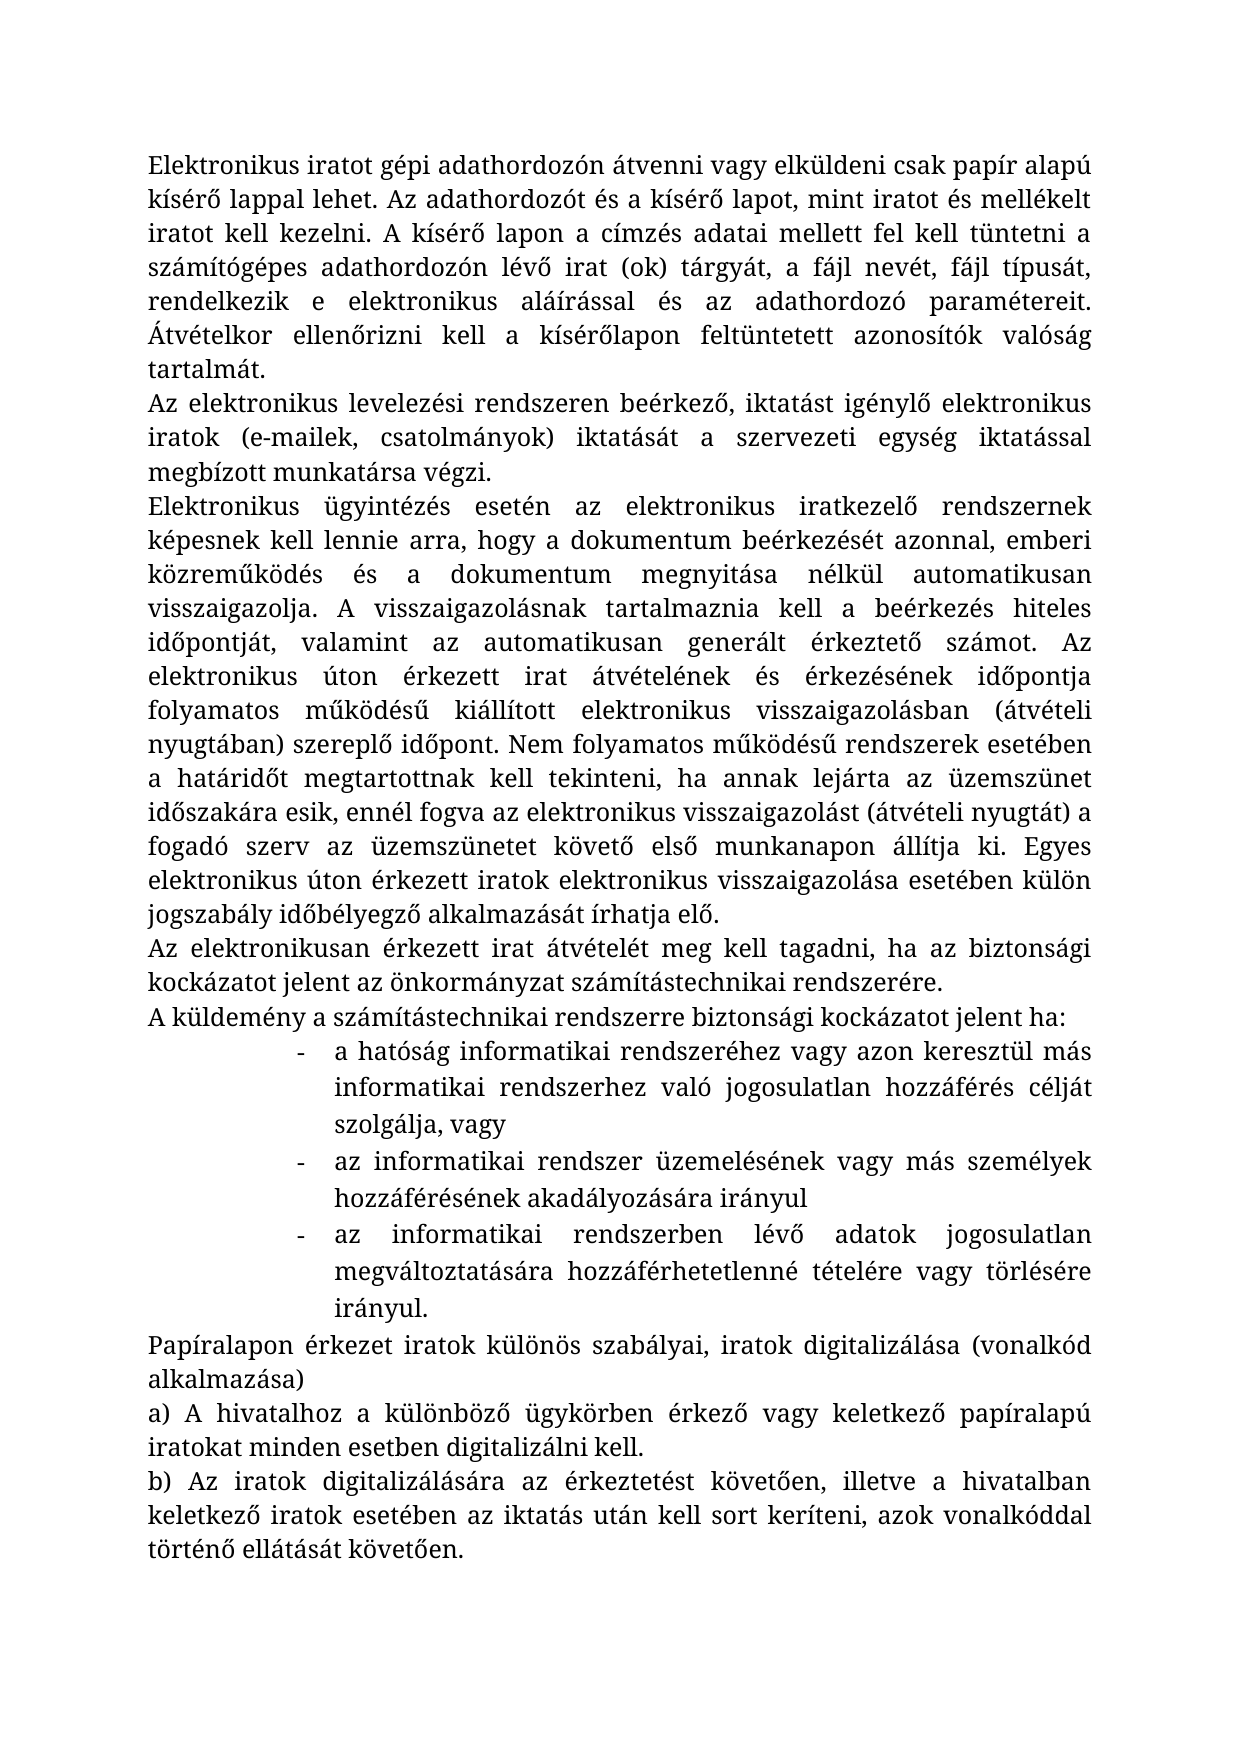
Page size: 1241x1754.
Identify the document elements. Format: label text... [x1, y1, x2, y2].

list az informatikai rendszer üzemelésének vagy más személyek hozzáférésének akadályozására irányul [297, 1143, 1093, 1214]
text Elektronikus ügyintézés esetén az elektronikus iratkezelő rendszernek képesnek kell lennie arra, hogy a dokumentum beérkezését azonnal, emberi közreműködés és a dokumentum megnyitása nélkül automatikusan visszaigazolja. A visszaigazolásnak tartalmaznia kell a beérkezés hiteles időpontját, valamint az automatikusan generált érkeztető számot. Az elektronikus úton érkezett irat átvételének és érkezésének időpontja folyamatos működésű kiállított elektronikus visszaigazolásban (átvételi nyugtában) szereplő időpont. Nem folyamatos működésű rendszerek esetében a határidőt megtartottnak kell tekinteni, ha annak lejárta az üzemszünet időszakára esik, ennél fogva az elektronikus visszaigazolást (átvételi nyugtát) a fogadó szerv az üzemszünetet követő első munkanapon állítja ki. Egyes elektronikus úton érkezett iratok elektronikus visszaigazolása esetében külön jogszabály időbélyegző alkalmazását írhatja elő. [148, 488, 1093, 931]
text a) A hivatalhoz a különböző ügykörben érkező vagy keletkező papíralapú iratokat minden esetben digitalizálni kell. [148, 1396, 1093, 1464]
list az informatikai rendszerben lévő adatok jogosulatlan megváltoztatására hozzáférhetetlenné tételére vagy törlésére irányul. [297, 1217, 1093, 1325]
text b) Az iratok digitalizálására az érkeztetést követően, illetve a hivatalban keletkező iratok esetében az iktatás után kell sort keríteni, azok vonalkóddal történő ellátását követően. [148, 1464, 1093, 1566]
text Az elektronikus levelezési rendszeren beérkező, iktatást igénylő elektronikus iratok (e-mailek, csatolmányok) iktatását a szervezeti egység iktatással megbízott munkatársa végzi. [148, 386, 1093, 488]
list a hatóság informatikai rendszeréhez vagy azon keresztül más informatikai rendszerhez való jogosulatlan hozzáférés célját szolgálja, vagy [297, 1033, 1093, 1141]
text Papíralapon érkezet iratok különös szabályai, iratok digitalizálása (vonalkód alkalmazása) [148, 1327, 1093, 1396]
text Elektronikus iratot gépi adathordozón átvenni vagy elküldeni csak papír alapú kísérő lappal lehet. Az adathordozót és a kísérő lapot, mint iratot és mellékelt iratot kell kezelni. A kísérő lapon a címzés adatai mellett fel kell tüntetni a számítógépes adathordozón lévő irat (ok) tárgyát, a fájl nevét, fájl típusát, rendelkezik e elektronikus aláírással és az adathordozó paramétereit. Átvételkor ellenőrizni kell a kísérőlapon feltüntetett azonosítók valóság tartalmát. [148, 148, 1093, 386]
text A küldemény a számítástechnikai rendszerre biztonsági kockázatot jelent ha: [148, 999, 1093, 1033]
text Az elektronikusan érkezett irat átvételét meg kell tagadni, ha az biztonsági kockázatot jelent az önkormányzat számítástechnikai rendszerére. [148, 931, 1093, 999]
